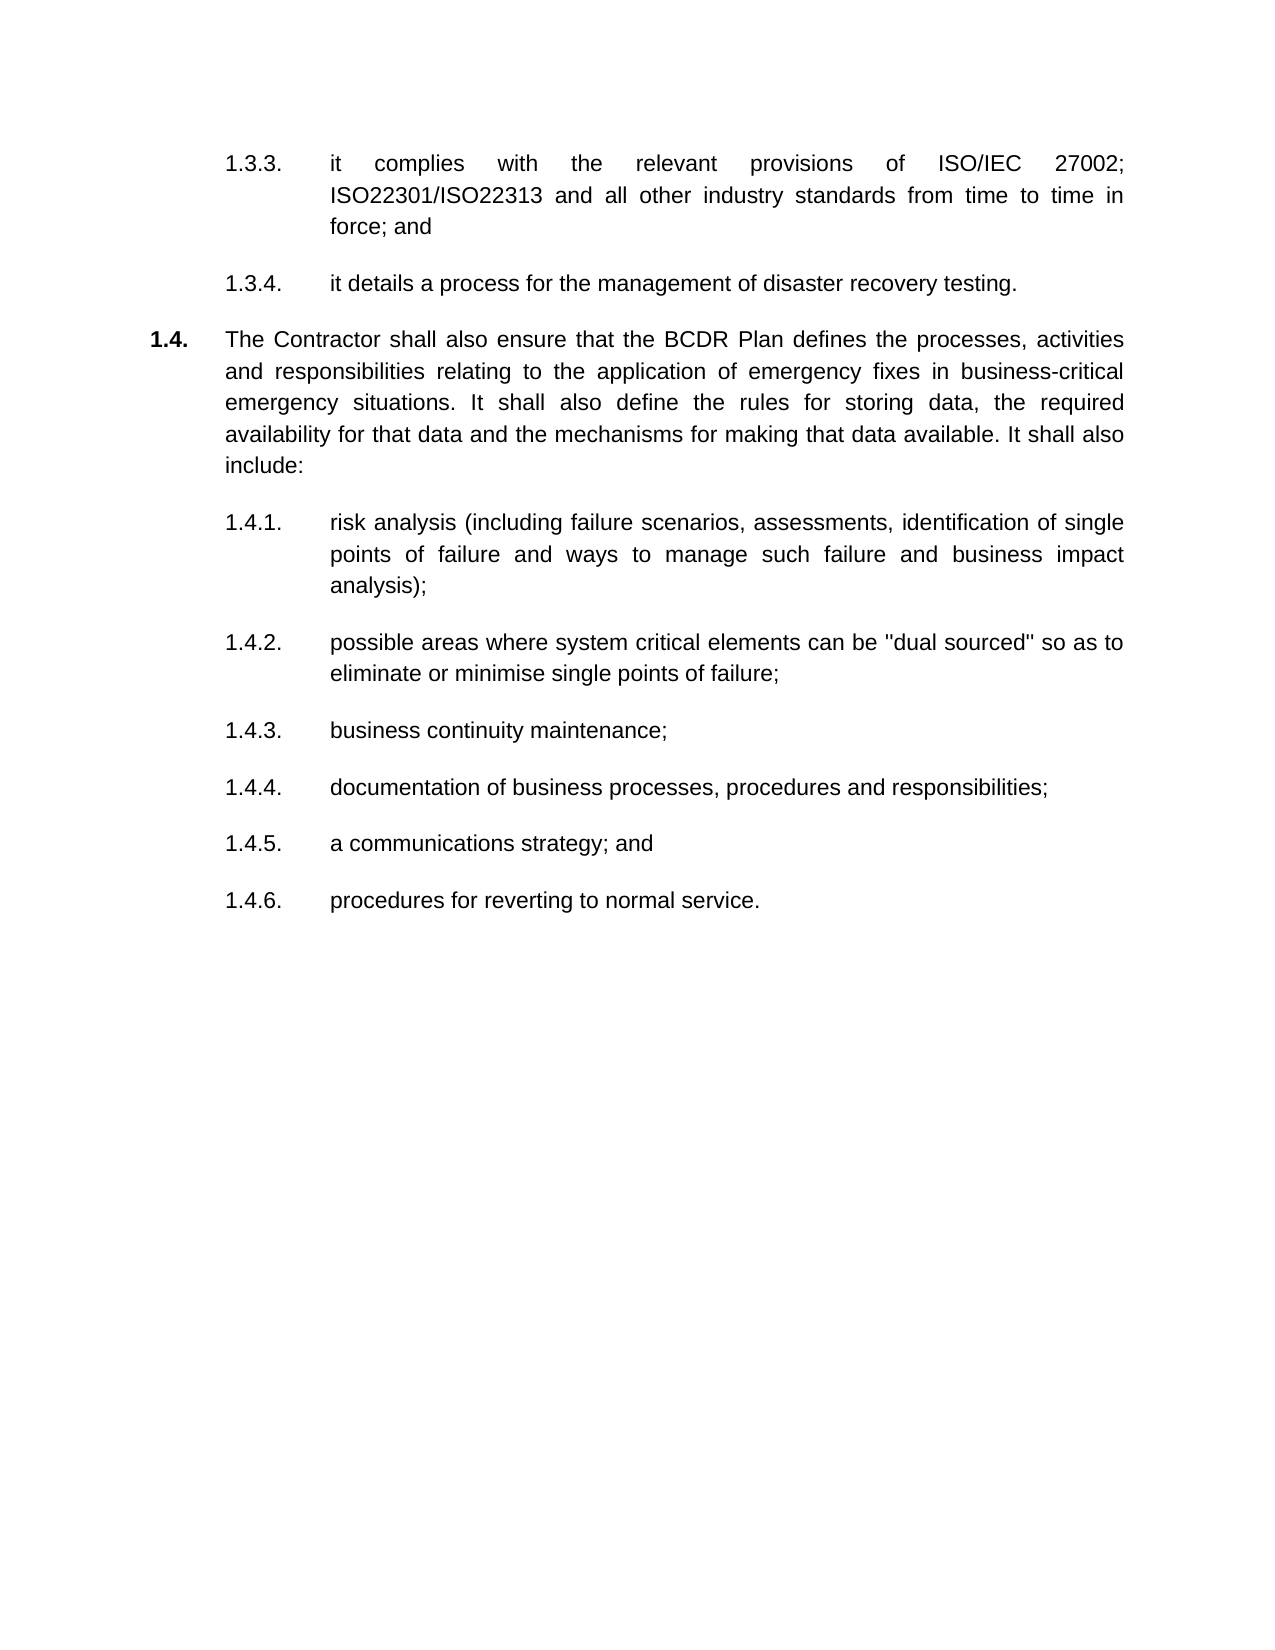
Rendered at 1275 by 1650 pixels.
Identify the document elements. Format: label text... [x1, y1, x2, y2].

text possible areas where system critical elements can be ''dual sourced'' so as to eliminate or minimise single points of failure; [225, 629, 1125, 687]
text The Contractor shall also ensure that the BCDR Plan defines the processes, activities and responsibilities relating to the application of emergency fixes in business-critical emergency situations. It shall also define the rules for storing data, the required availability for that data and the mechanisms for making that data available. It shall also include: [150, 326, 1125, 479]
text documentation of business processes, procedures and responsibilities; [225, 773, 1125, 800]
text it complies with the relevant provisions of ISO/IEC 27002; ISO22301/ISO22313 and all other industry standards from time to time in force; and [225, 150, 1125, 239]
text business continuity maintenance; [225, 717, 1125, 743]
text risk analysis (including failure scenarios, assessments, identification of single points of failure and ways to manage such failure and business impact analysis); [225, 509, 1125, 598]
text procedures for reverting to normal service. [225, 887, 1125, 913]
text it details a process for the management of disaster recovery testing. [225, 270, 1125, 296]
text a communications strategy; and [225, 830, 1125, 856]
